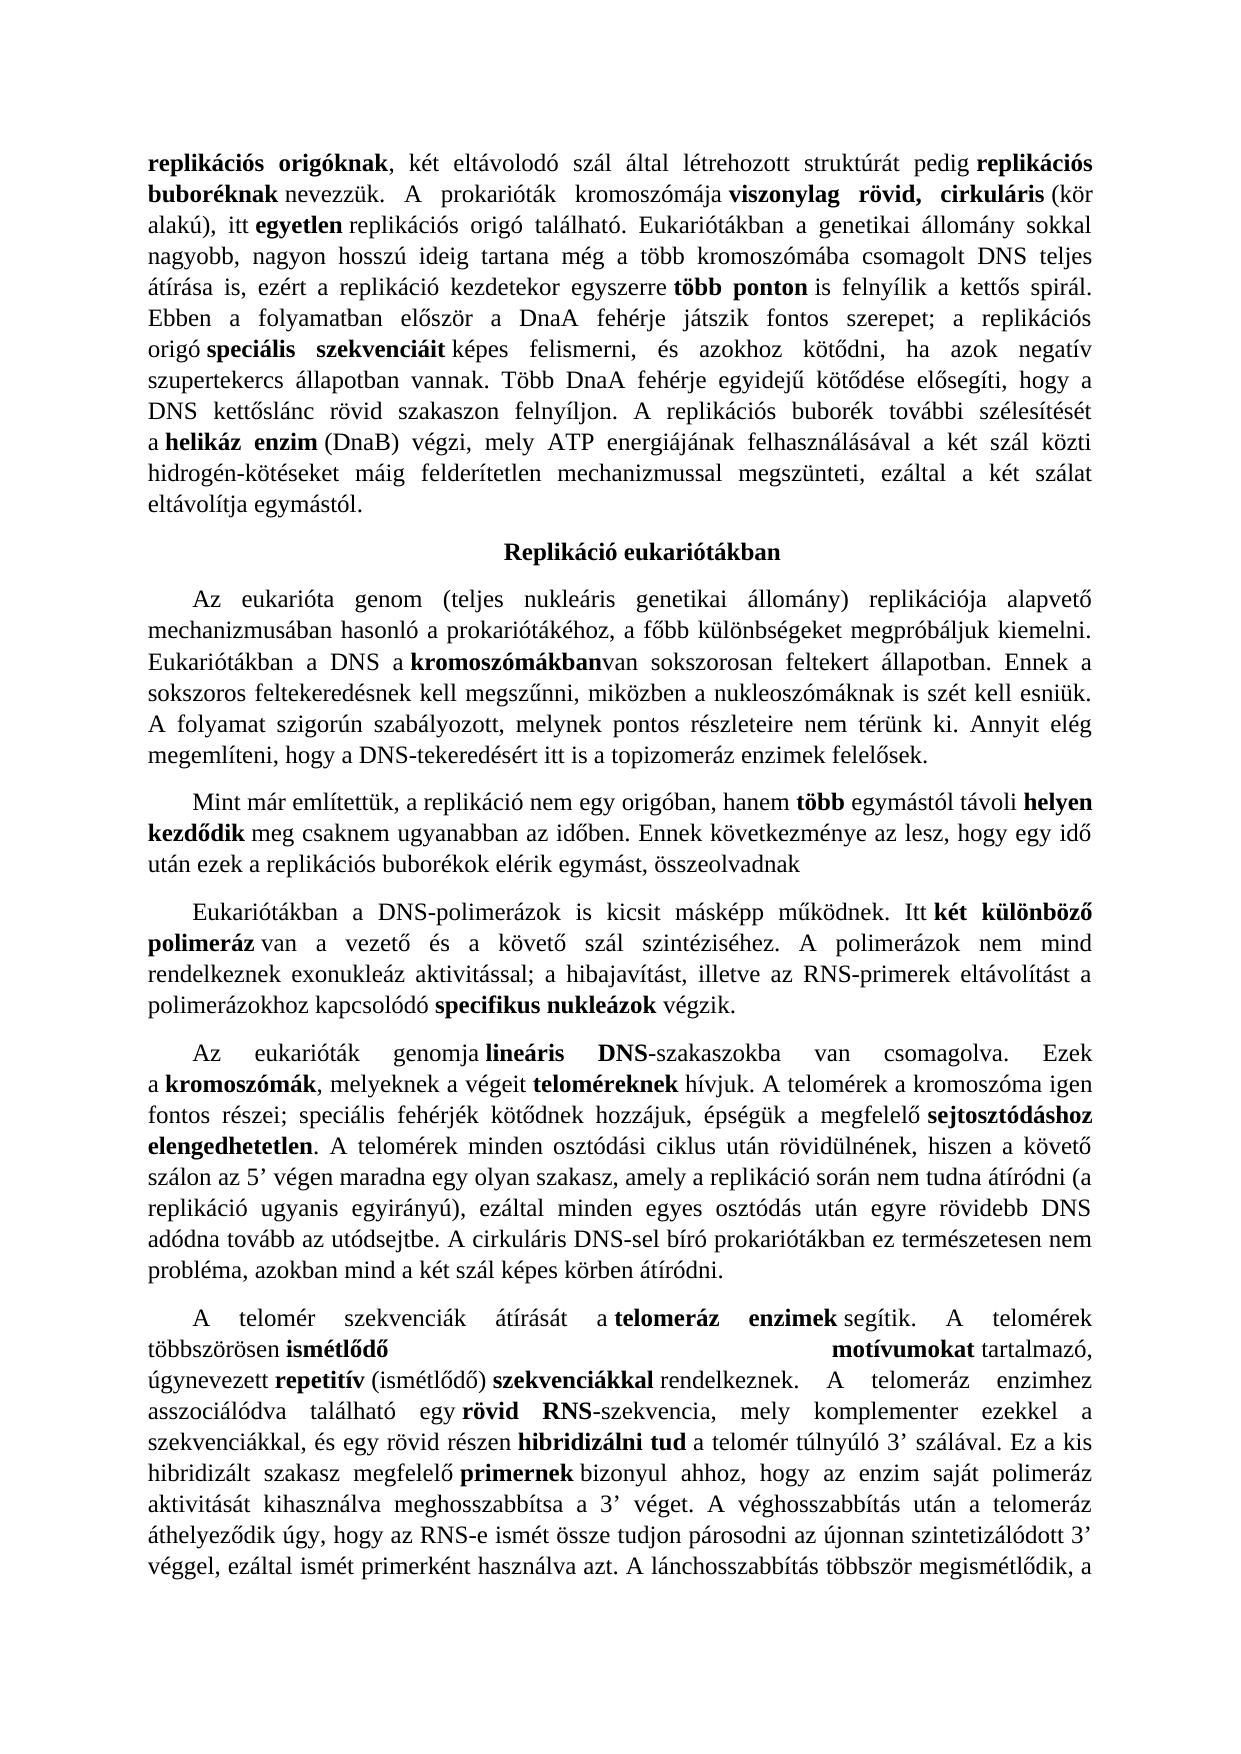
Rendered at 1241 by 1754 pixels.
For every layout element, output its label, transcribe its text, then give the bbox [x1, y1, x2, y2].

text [148, 148, 1093, 518]
text Az eukarióta genom (teljes nukleáris genetikai állomány) replikációja alapvető mechanizmusában hasonló a prokariótákéhoz, a főbb különbségeket megpróbáljuk kiemelni. Eukariótákban a DNS a kromoszómákbanvan sokszorosan feltekert állapotban. Ennek a sokszoros feltekeredésnek kell megszűnni, miközben a nukleoszómáknak is szét kell esniük. A folyamat szigorún szabályozott, melynek pontos részleteire nem térünk ki. Annyit elég megemlíteni, hogy a DNS-tekeredésért itt is a topizomeráz enzimek felelősek. [148, 584, 1093, 768]
text Mint már említettük, a replikáció nem egy origóban, hanem több egymástól távoli helyen kezdődik meg csaknem ugyanabban az időben. Ennek következménye az lesz, hogy egy idő után ezek a replikációs buborékok elérik egymást, összeolvadnak [148, 787, 1093, 878]
text Eukariótákban a DNS-polimerázok is kicsit másképp működnek. Itt két különböző polimeráz van a vezető és a követő szál szintéziséhez. A polimerázok nem mind rendelkeznek exonukleáz aktivitással; a hibajavítást, illetve az RNS-primerek eltávolítást a polimerázokhoz kapcsolódó specifikus nukleázok végzik. [148, 897, 1093, 1019]
text Az eukarióták genomja lineáris DNS-szakaszokba van csomagolva. Ezek a kromoszómák, melyeknek a végeit teloméreknek hívjuk. A telomérek a kromoszóma igen fontos részei; speciális fehérjék kötődnek hozzájuk, épségük a megfelelő sejtosztódáshoz elengedhetetlen. A telomérek minden osztódási ciklus után rövidülnének, hiszen a követő szálon az 5’ végen maradna egy olyan szakasz, amely a replikáció során nem tudna átíródni (a replikáció ugyanis egyirányú), ezáltal minden egyes osztódás után egyre rövidebb DNS adódna tovább az utódsejtbe. A cirkuláris DNS-sel bíró prokariótákban ez természetesen nem probléma, azokban mind a két szál képes körben átíródni. [148, 1038, 1093, 1284]
text Replikáció eukariótákban [148, 537, 1093, 566]
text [148, 1303, 1093, 1580]
